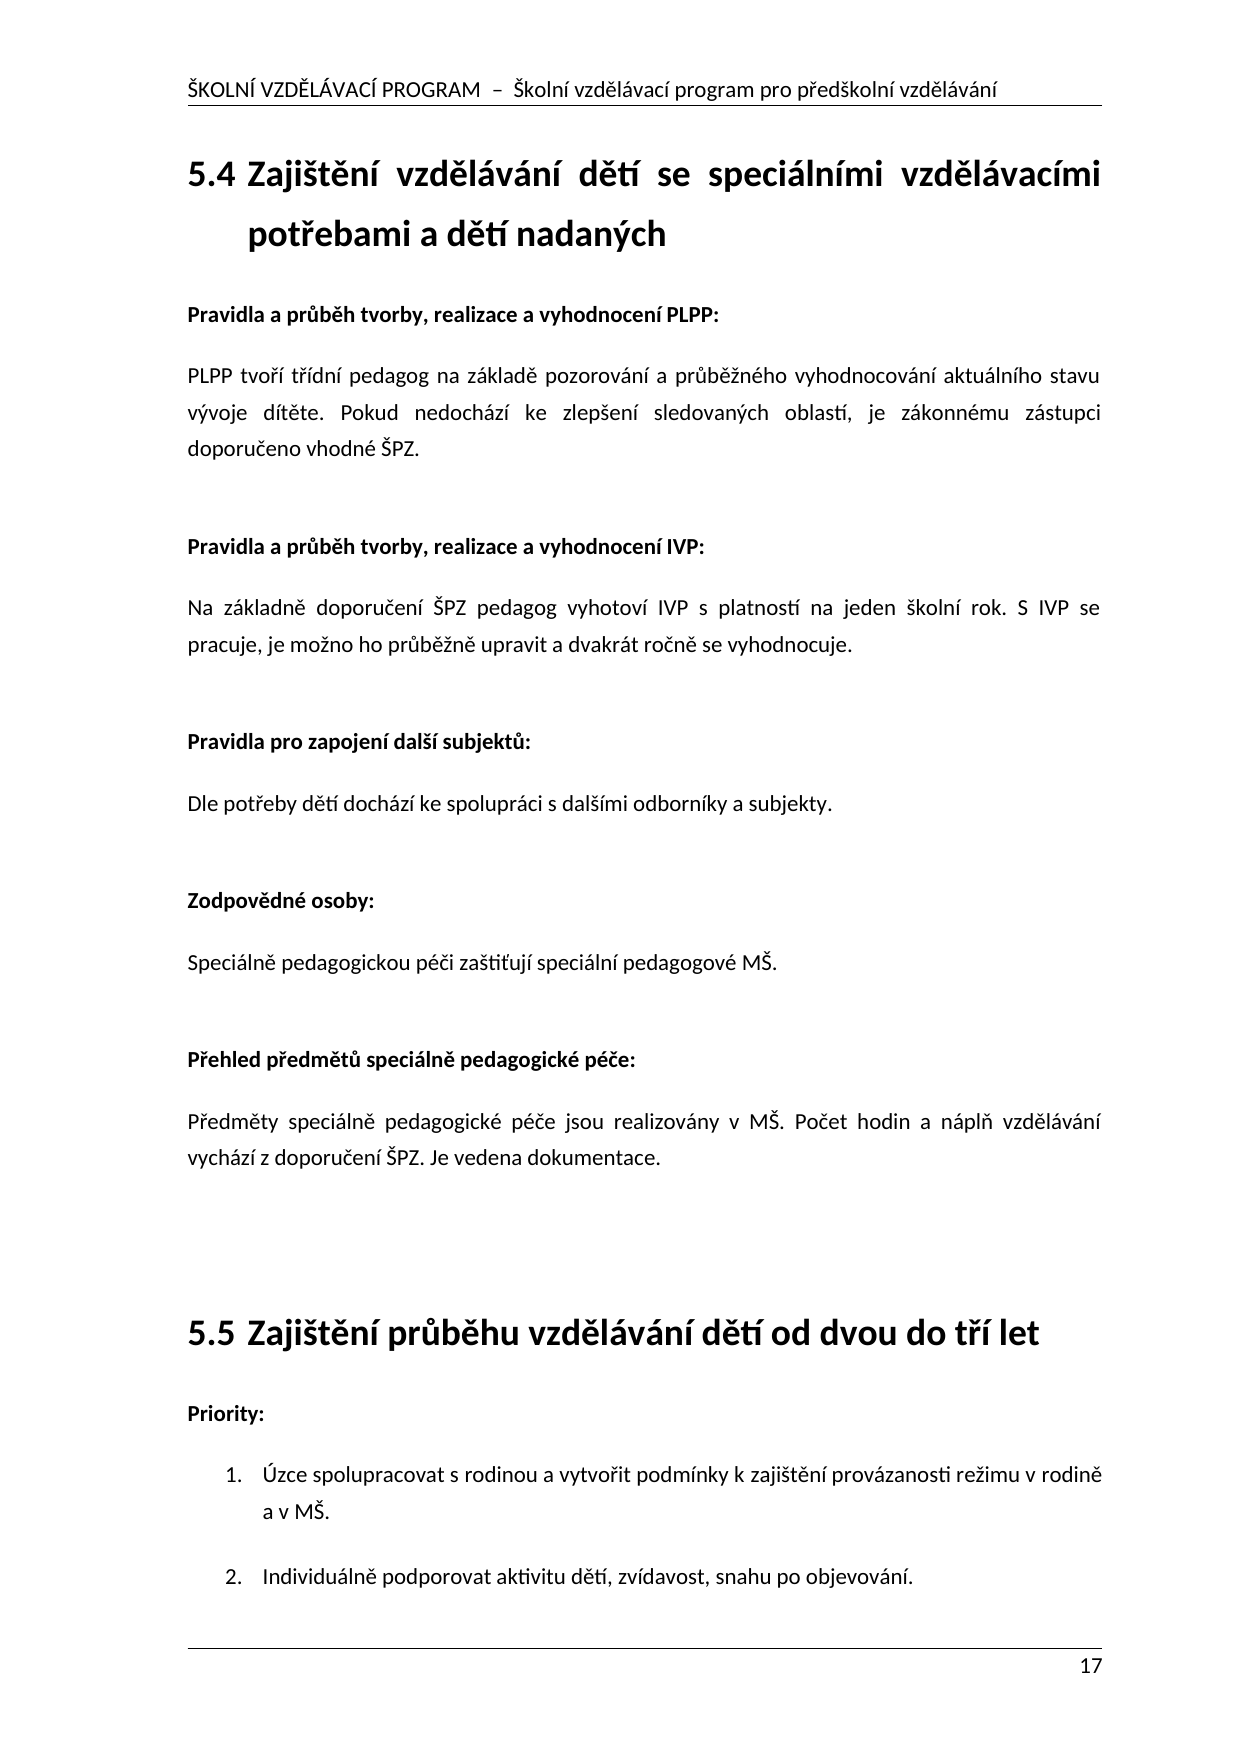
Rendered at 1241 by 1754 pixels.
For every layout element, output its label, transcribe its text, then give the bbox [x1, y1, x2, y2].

text Na základně doporučení ŠPZ pedagog vyhotoví IVP s platností na jeden školní rok. S IVP se pracuje, je možno ho průběžně upravit a dvakrát ročně se vyhodnocuje. [187, 593, 1102, 658]
text Dle potřeby dětí dochází ke spolupráci s dalšími odborníky a subjekty. [187, 789, 1102, 817]
subtitle Zajištění vzdělávání dětí se speciálními vzdělávacími potřebami a dětí nadaných [187, 150, 1102, 255]
text PLPP tvoří třídní pedagog na základě pozorování a průběžného vyhodnocování aktuálního stavu vývoje dítěte. Pokud nedochází ke zlepšení sledovaných oblastí, je zákonnému zástupci doporučeno vhodné ŠPZ. [187, 362, 1102, 462]
list Individuálně podporovat aktivitu dětí, zvídavost, snahu po objevování. [225, 1562, 1102, 1591]
text Zodpovědné osoby: [187, 850, 1102, 914]
subtitle Zajištění průběhu vzdělávání dětí od dvou do tří let [187, 1308, 1102, 1354]
list Úzce spolupracovat s rodinou a vytvořit podmínky k zajištění provázanosti režimu v rodině a v MŠ. [225, 1461, 1102, 1525]
text Pravidla a průběh tvorby, realizace a vyhodnocení IVP: [187, 496, 1102, 560]
text Přehled předmětů speciálně pedagogické péče: [187, 1009, 1102, 1074]
text Pravidla a průběh tvorby, realizace a vyhodnocení PLPP: [187, 300, 1102, 328]
text Priority: [187, 1399, 1102, 1427]
text Speciálně pedagogickou péči zaštiťují speciální pedagogové MŠ. [187, 948, 1102, 976]
text Pravidla pro zapojení další subjektů: [187, 691, 1102, 756]
text Předměty speciálně pedagogické péče jsou realizovány v MŠ. Počet hodin a náplň vzdělávání vychází z doporučení ŠPZ. Je vedena dokumentace. [187, 1107, 1102, 1171]
